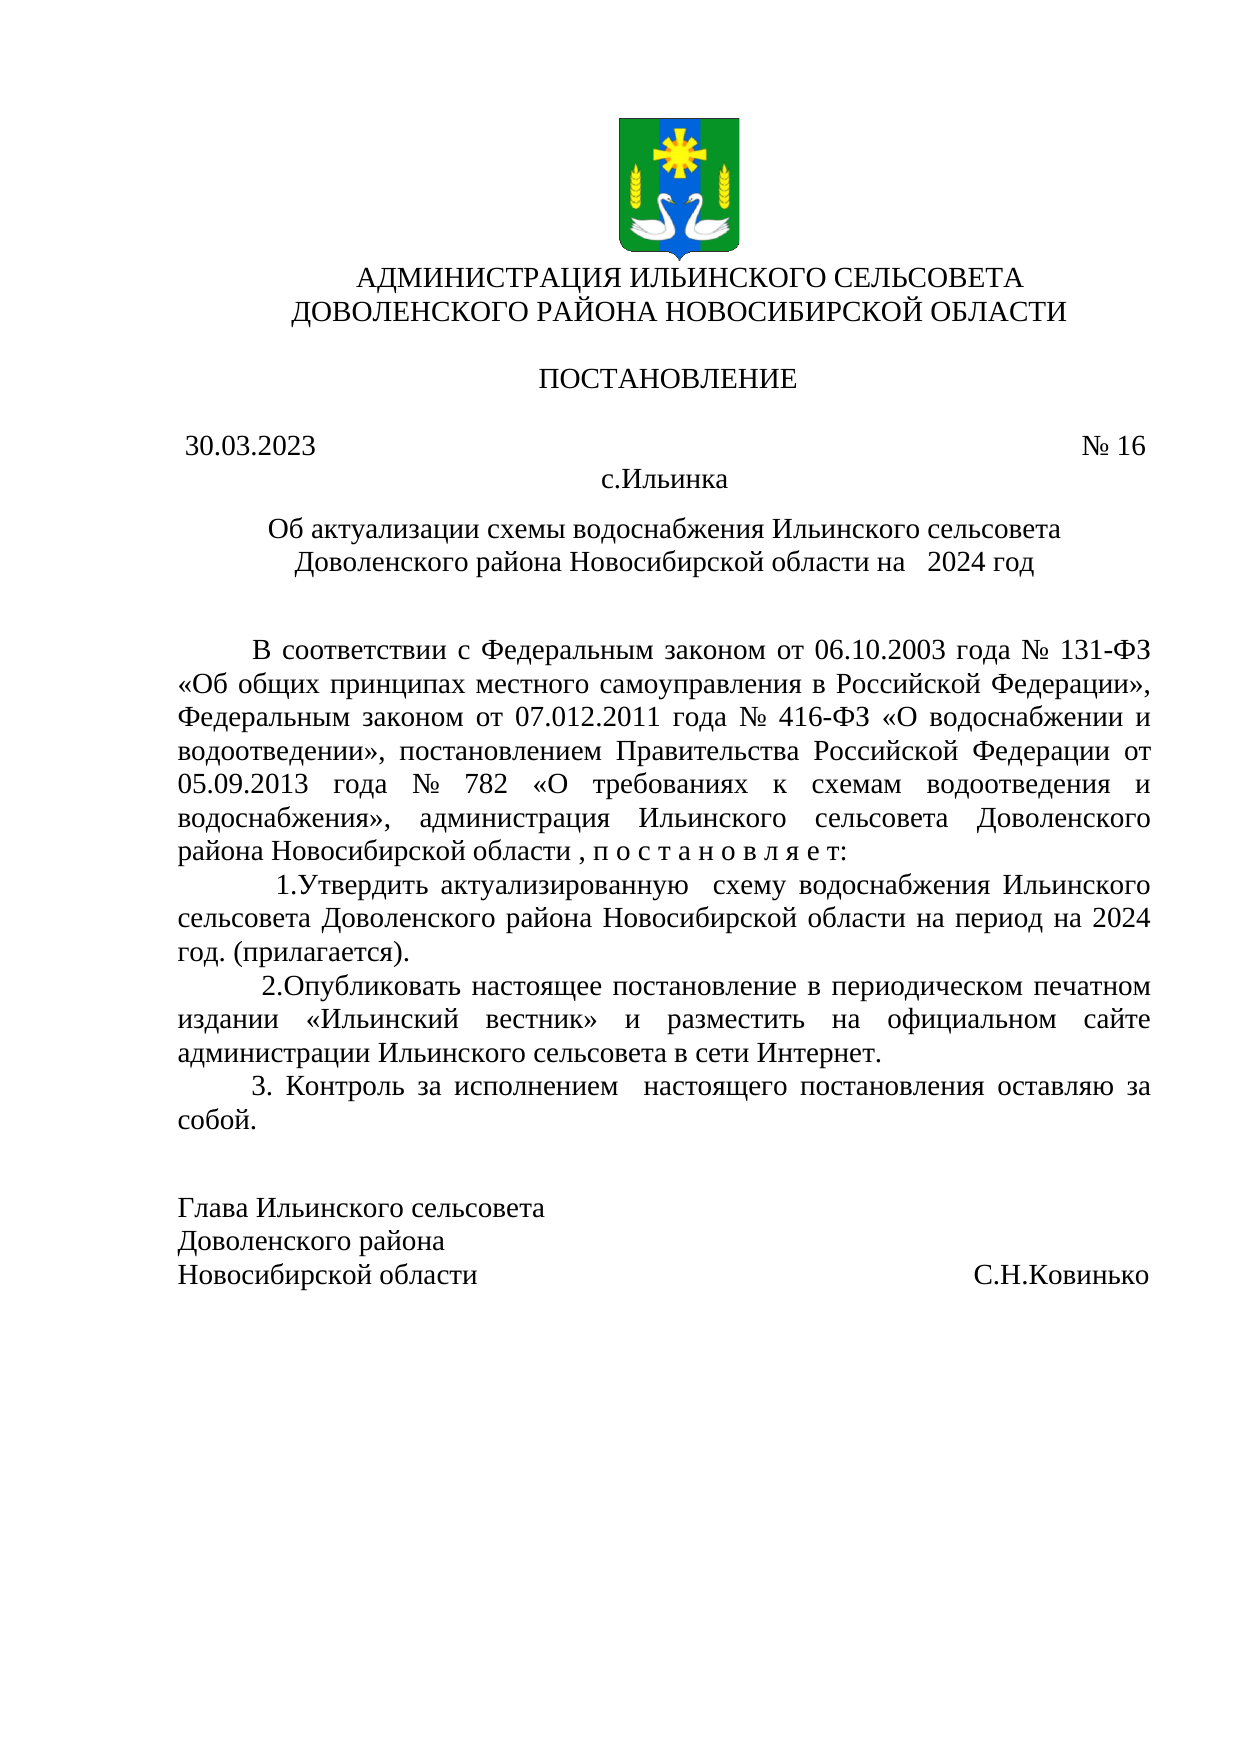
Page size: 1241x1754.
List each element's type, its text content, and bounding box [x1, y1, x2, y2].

text 30.03.2023 № 16 [177, 428, 1152, 462]
picture [619, 118, 740, 261]
text Новосибирской области С.Н.Ковинько [177, 1257, 1152, 1290]
text Об актуализации схемы водоснабжения Ильинского сельсовета Доволенского района Новосибирской области на 2024 год [177, 511, 1152, 578]
text В соответствии с Федеральным законом от 06.10.2003 года № 131-ФЗ «Об общих принципах местного самоуправления в Российской Федерации», Федеральным законом от 07.012.2011 года № 416-ФЗ «О водоснабжении и водоотведении», постановлением Правительства Российской Федерации от 05.09.2013 года № 782 «О требованиях к схемам водоотведения и водоснабжения», администрация Ильинского сельсовета Доволенского района Новосибирской области , п о с т а н о в л я е т: [177, 632, 1152, 867]
text АДМИНИСТРАЦИЯ ИЛЬИНСКОГО СЕЛЬСОВЕТА [177, 260, 1152, 294]
text Доволенского района [177, 1223, 1152, 1257]
text ДОВОЛЕНСКОГО РАЙОНА НОВОСИБИРСКОЙ ОБЛАСТИ [177, 294, 1152, 327]
text Глава Ильинского сельсовета [177, 1190, 1152, 1223]
text 2.Опубликовать настоящее постановление в периодическом печатном издании «Ильинский вестник» и разместить на официальном сайте администрации Ильинского сельсовета в сети Интернет. [177, 968, 1152, 1068]
text 1.Утвердить актуализированную схему водоснабжения Ильинского сельсовета Доволенского района Новосибирской области на период на 2024 год. (прилагается). [177, 867, 1152, 968]
text с.Ильинка [177, 462, 1152, 495]
text ПОСТАНОВЛЕНИЕ [177, 361, 1152, 394]
text 3. Контроль за исполнением настоящего постановления оставляю за собой. [177, 1068, 1152, 1135]
